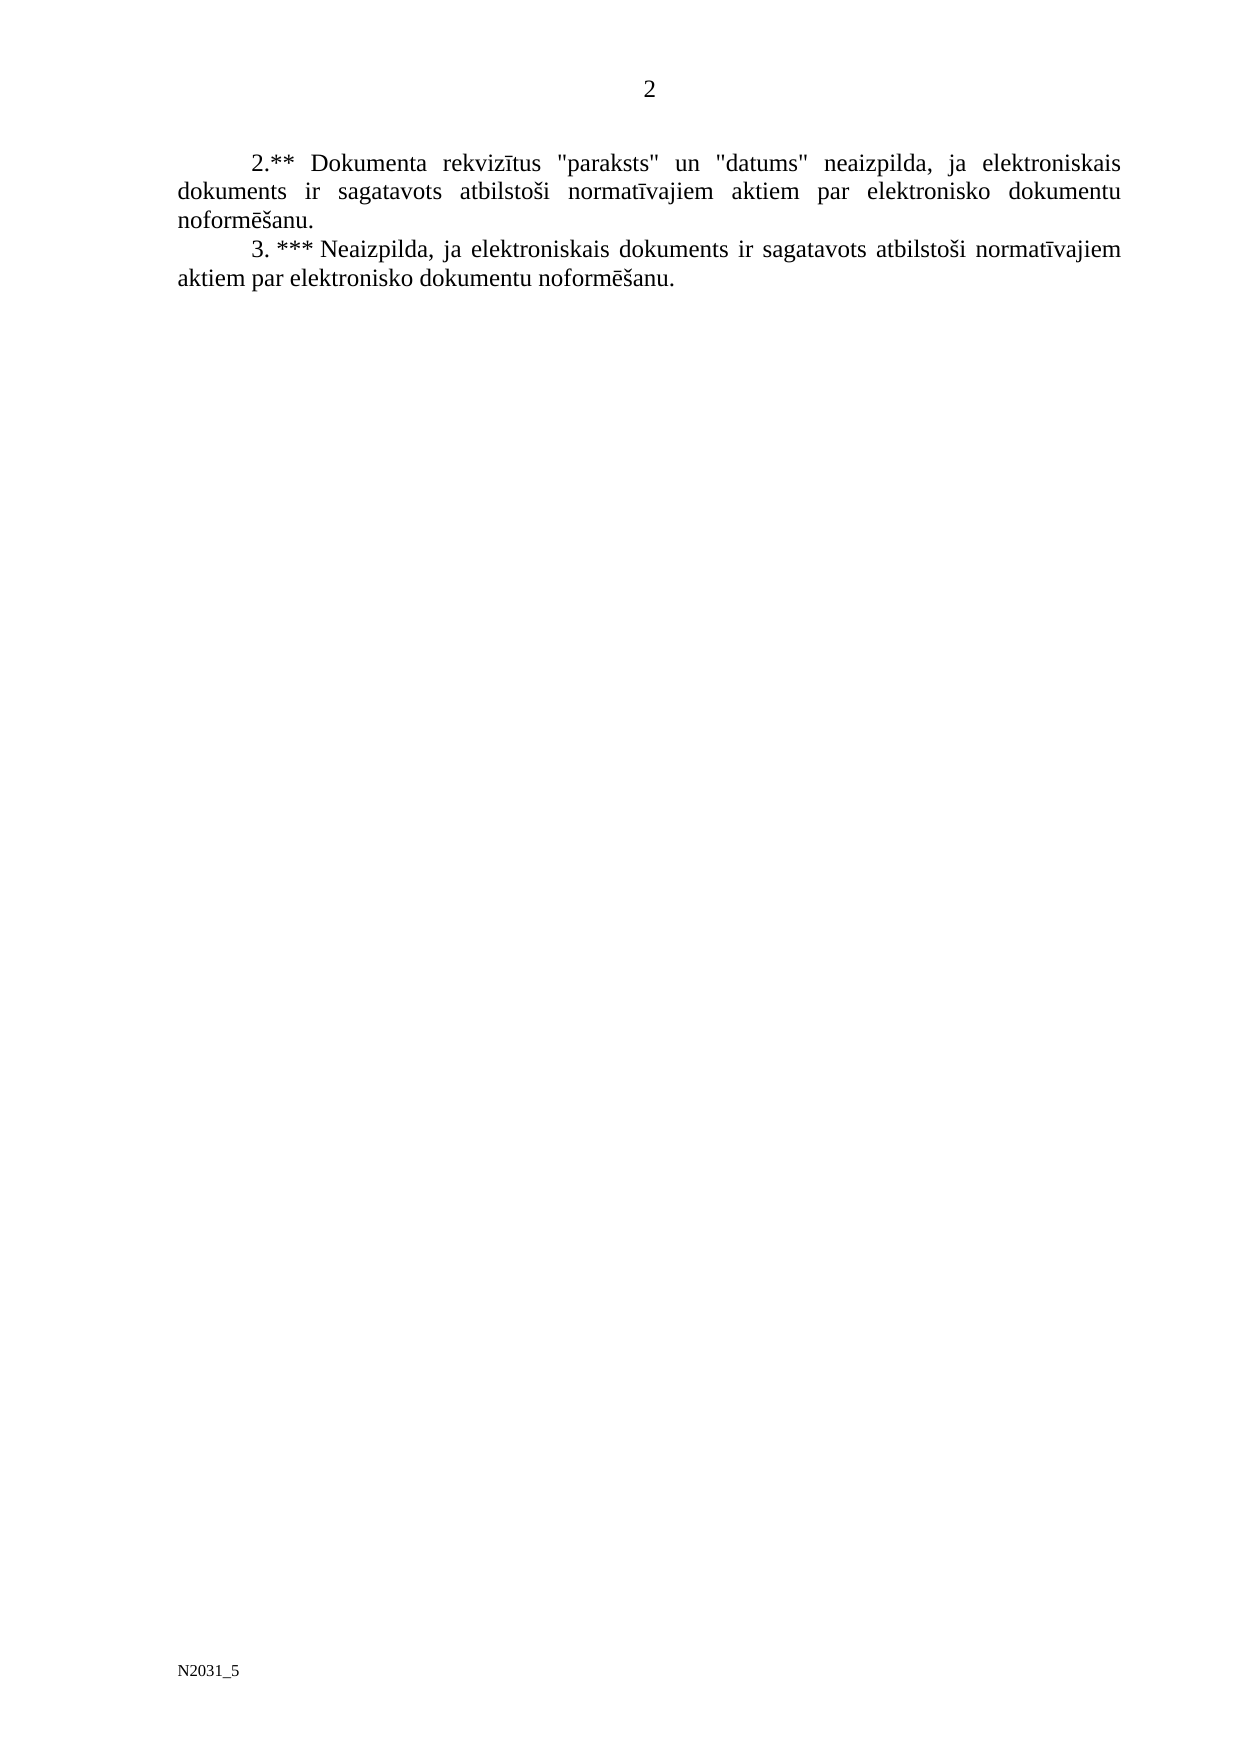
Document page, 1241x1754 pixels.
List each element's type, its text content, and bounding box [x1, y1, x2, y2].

text 3. *** Neaizpilda, ja elektroniskais dokuments ir sagatavots atbilstoši normatīvajiem aktiem par elektronisko dokumentu noformēšanu. [177, 234, 1122, 291]
text 2.** Dokumenta rekvizītus "paraksts" un "datums" neaizpilda, ja elektroniskais dokuments ir sagatavots atbilstoši normatīvajiem aktiem par elektronisko dokumentu noformēšanu. [177, 148, 1122, 234]
